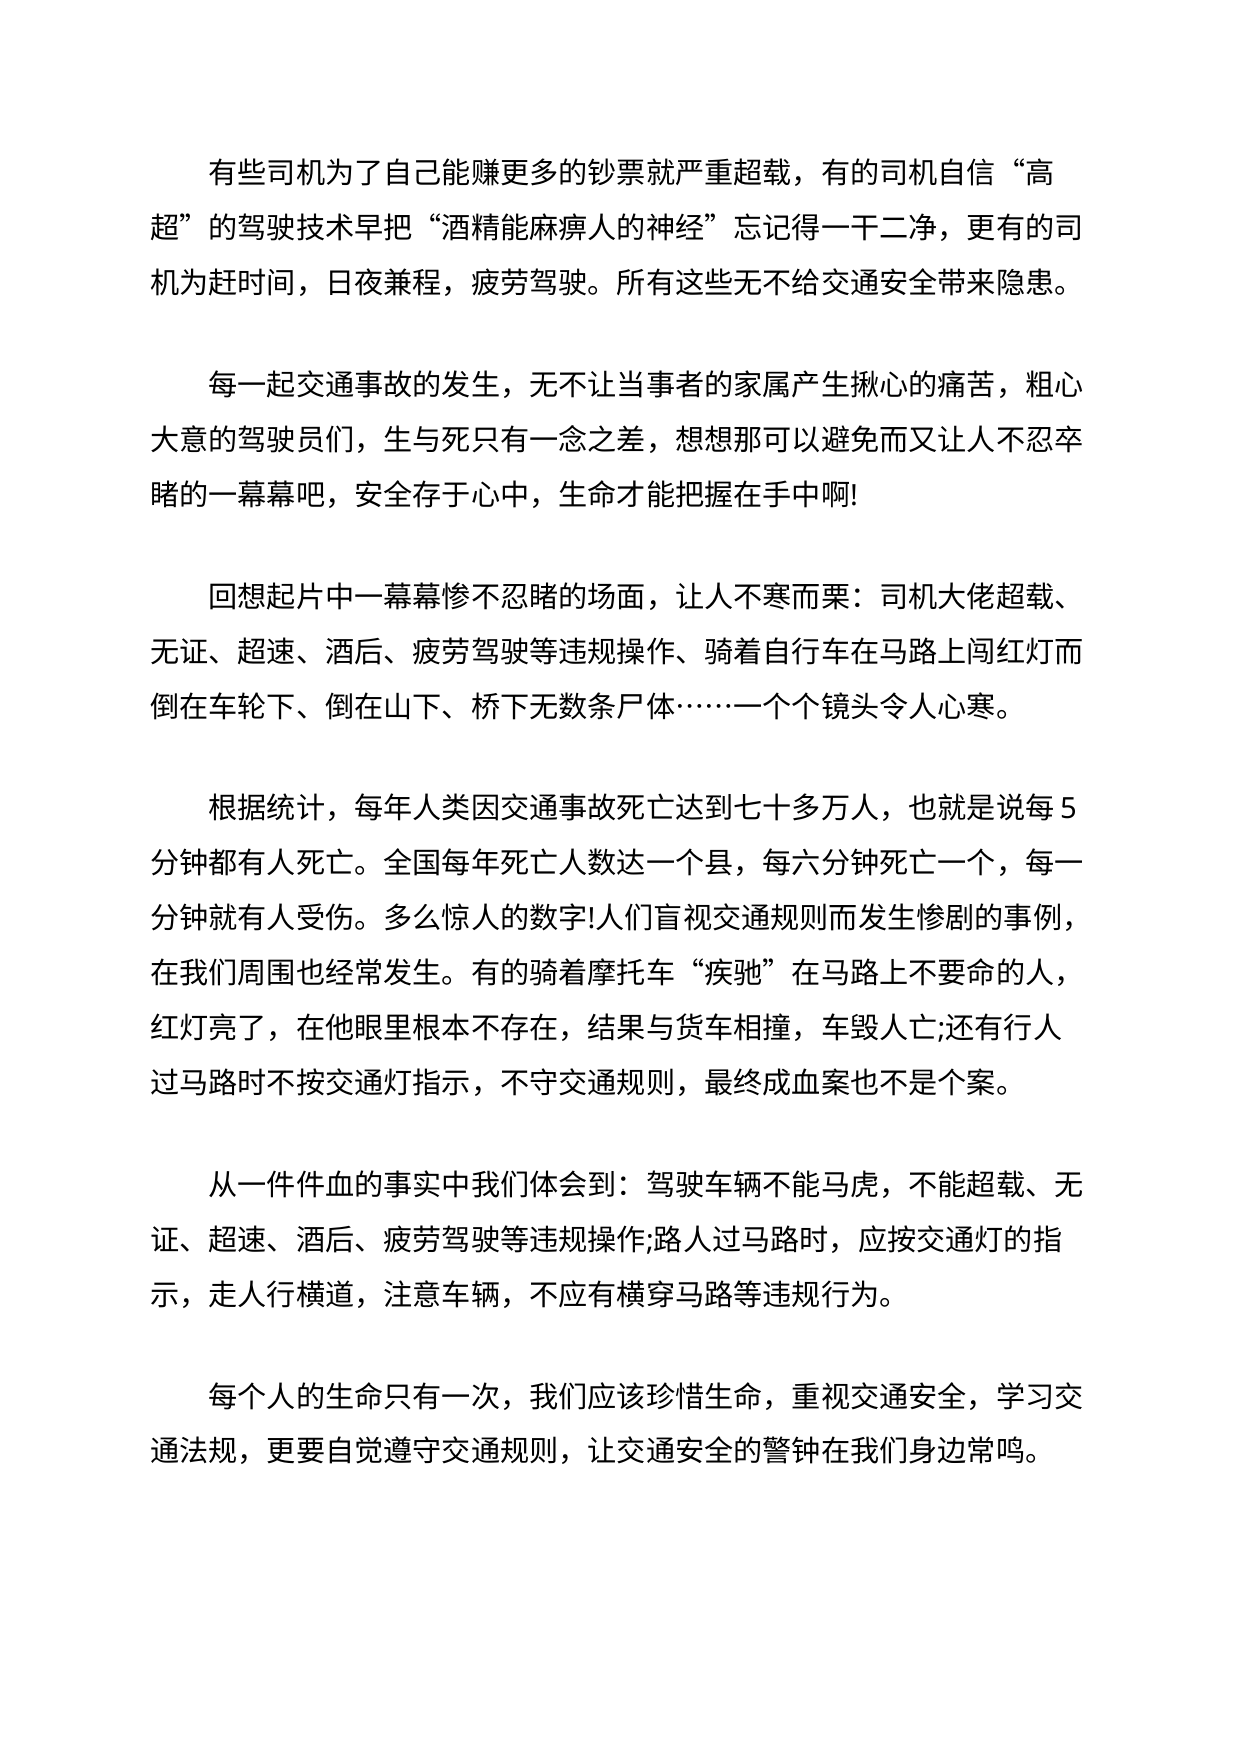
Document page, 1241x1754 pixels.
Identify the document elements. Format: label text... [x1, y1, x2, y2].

text 从一件件血的事实中我们体会到：驾驶车辆不能马虎，不能超载、无证、超速、酒后、疲劳驾驶等违规操作;路人过马路时，应按交通灯的指示，走人行横道，注意车辆，不应有横穿马路等违规行为。 [150, 1161, 1090, 1314]
text 每一起交通事故的发生，无不让当事者的家属产生揪心的痛苦，粗心大意的驾驶员们，生与死只有一念之差，想想那可以避免而又让人不忍卒睹的一幕幕吧，安全存于心中，生命才能把握在手中啊! [150, 362, 1090, 514]
text 每个人的生命只有一次，我们应该珍惜生命，重视交通安全，学习交通法规，更要自觉遵守交通规则，让交通安全的警钟在我们身边常鸣。 [150, 1373, 1090, 1470]
text 回想起片中一幕幕惨不忍睹的场面，让人不寒而栗：司机大佬超载、无证、超速、酒后、疲劳驾驶等违规操作、骑着自行车在马路上闯红灯而倒在车轮下、倒在山下、桥下无数条尸体……一个个镜头令人心寒。 [150, 573, 1090, 725]
text 根据统计，每年人类因交通事故死亡达到七十多万人，也就是说每5分钟都有人死亡。全国每年死亡人数达一个县，每六分钟死亡一个，每一分钟就有人受伤。多么惊人的数字!人们盲视交通规则而发生惨剧的事例，在我们周围也经常发生。有的骑着摩托车“疾驰”在马路上不要命的人，红灯亮了，在他眼里根本不存在，结果与货车相撞，车毁人亡;还有行人过马路时不按交通灯指示，不守交通规则，最终成血案也不是个案。 [150, 785, 1090, 1102]
text 有些司机为了自己能赚更多的钞票就严重超载，有的司机自信“高超”的驾驶技术早把“酒精能麻痹人的神经”忘记得一干二净，更有的司机为赶时间，日夜兼程，疲劳驾驶。所有这些无不给交通安全带来隐患。 [150, 150, 1090, 302]
